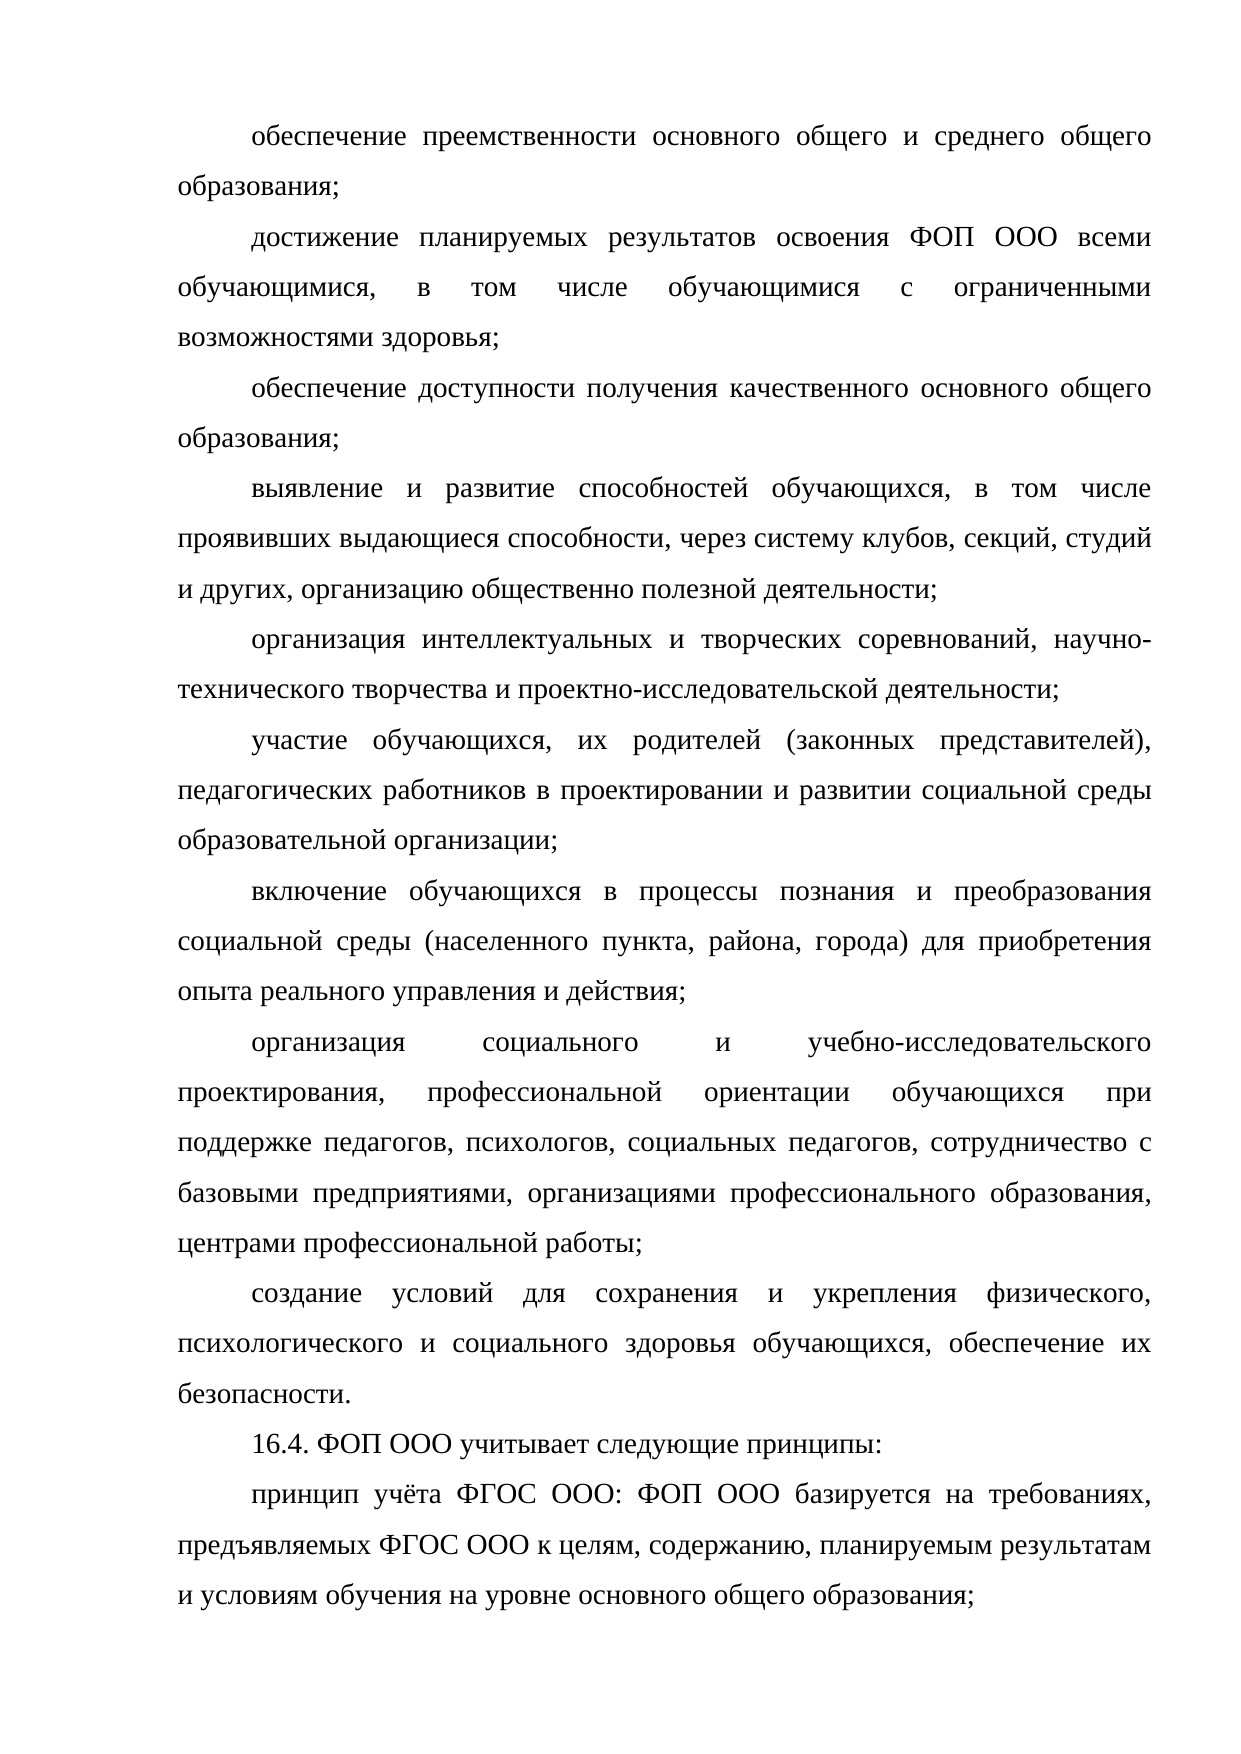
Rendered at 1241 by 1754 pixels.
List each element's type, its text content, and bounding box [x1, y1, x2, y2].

text создание условий для сохранения и укрепления физического, психологического и социального здоровья обучающихся, обеспечение их безопасности. [177, 1275, 1152, 1409]
text включение обучающихся в процессы познания и преобразования социальной среды (населенного пункта, района, города) для приобретения опыта реального управления и действия; [177, 873, 1152, 1007]
text выявление и развитие способностей обучающихся, в том числе проявивших выдающиеся способности, через систему клубов, секций, студий и других, организацию общественно полезной деятельности; [177, 470, 1152, 604]
text достижение планируемых результатов освоения ФОП ООО всеми обучающимися, в том числе обучающимися с ограниченными возможностями здоровья; [177, 219, 1152, 353]
text организация социального и учебно-исследовательского проектирования, профессиональной ориентации обучающихся при поддержке педагогов, психологов, социальных педагогов, сотрудничество с базовыми предприятиями, организациями профессионального образования, центрами профессиональной работы; [177, 1024, 1152, 1258]
text участие обучающихся, их родителей (законных представителей), педагогических работников в проектировании и развитии социальной среды образовательной организации; [177, 722, 1152, 856]
text обеспечение доступности получения качественного основного общего образования; [177, 370, 1152, 453]
text организация интеллектуальных и творческих соревнований, научно-технического творчества и проектно-исследовательской деятельности; [177, 621, 1152, 705]
text обеспечение преемственности основного общего и среднего общего образования; [177, 118, 1152, 202]
text принцип учёта ФГОС ООО: ФОП ООО базируется на требованиях, предъявляемых ФГОС ООО к целям, содержанию, планируемым результатам и условиям обучения на уровне основного общего образования; [177, 1477, 1152, 1611]
text 16.4. ФОП ООО учитывает следующие принципы: [177, 1426, 1152, 1460]
